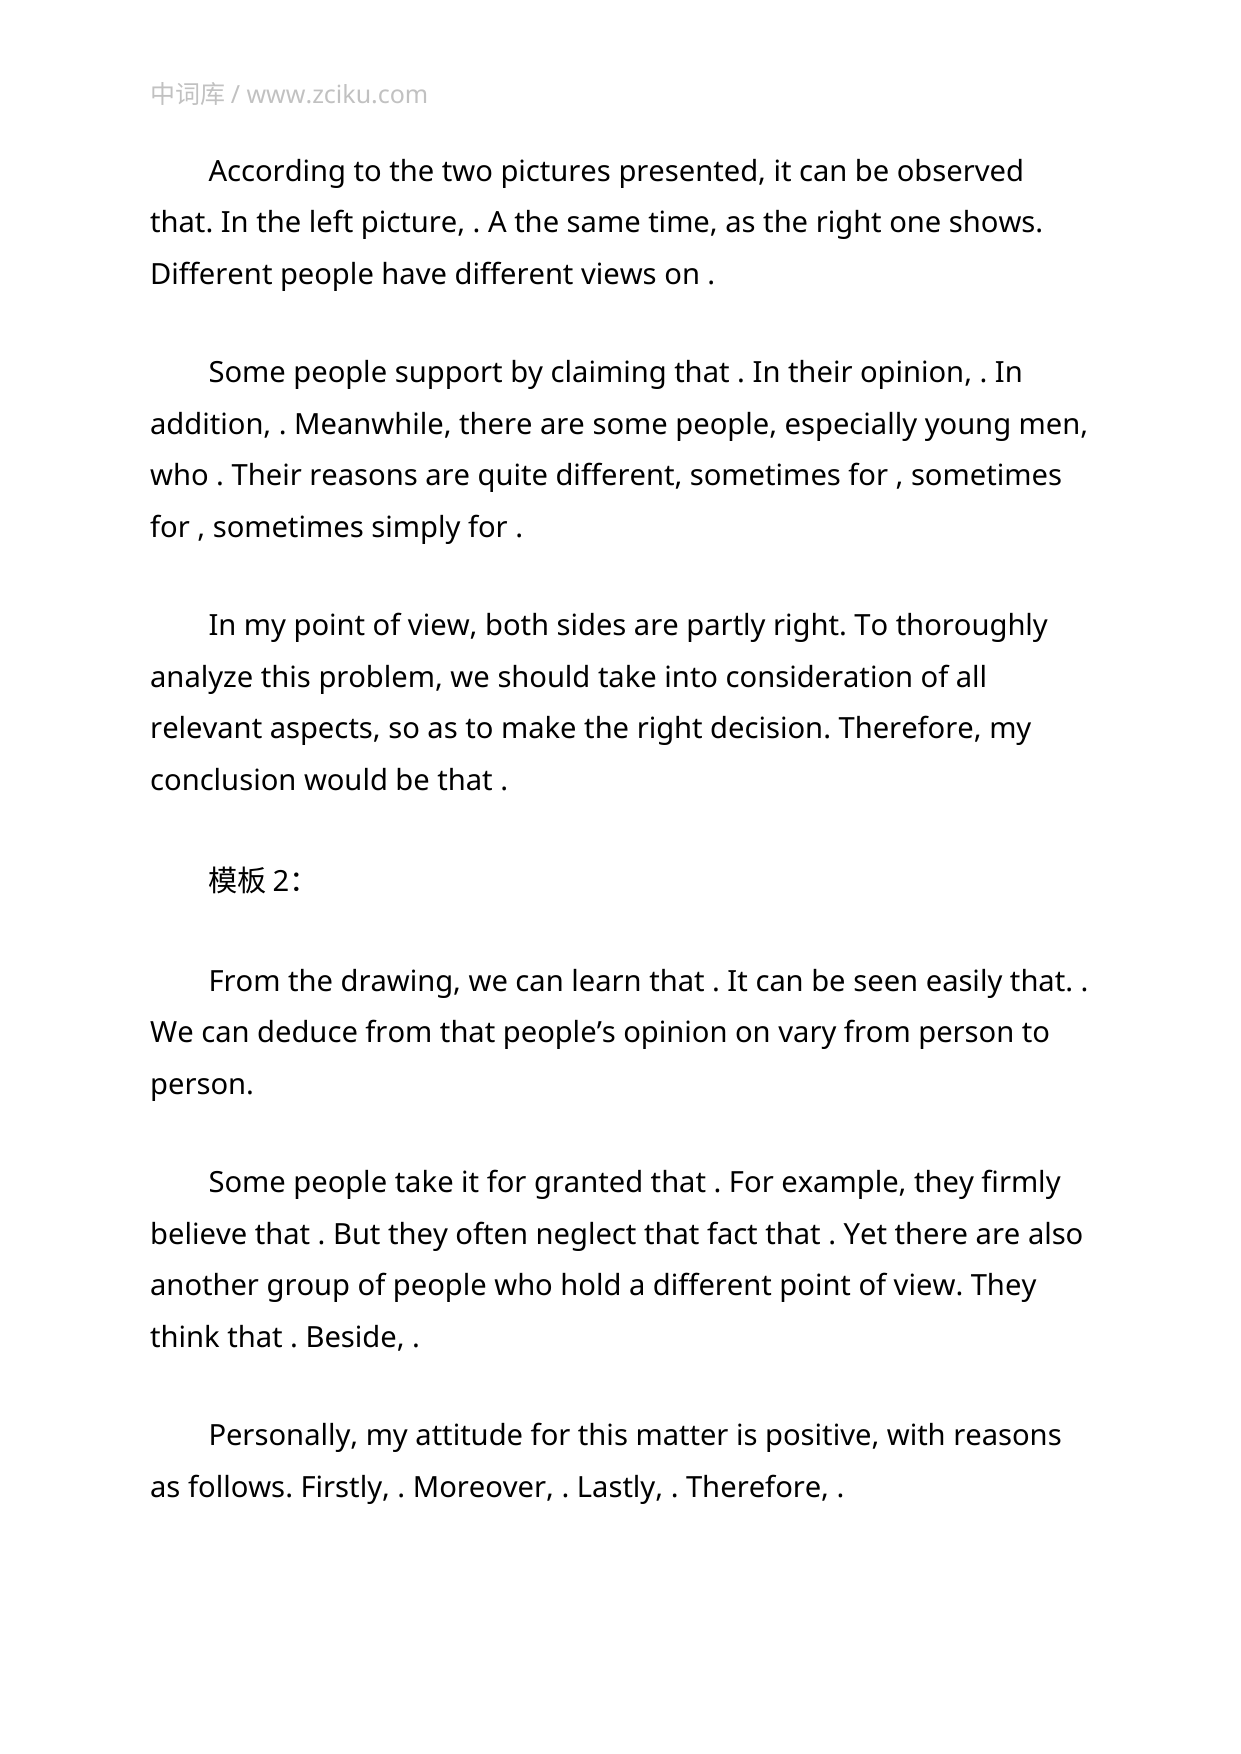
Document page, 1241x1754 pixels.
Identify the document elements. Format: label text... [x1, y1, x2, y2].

text From the drawing, we can learn that . It can be seen easily that. . We can deduce from that people’s opinion on vary from person to person. [150, 960, 1090, 1103]
text Some people take it for granted that . For example, they firmly believe that . But they often neglect that fact that . Yet there are also another group of people who hold a different point of view. They think that . Beside, . [150, 1161, 1090, 1356]
text 模板2： [150, 858, 1090, 900]
text According to the two pictures presented, it can be observed that. In the left picture, . A the same time, as the right one shows. Different people have different views on . [150, 150, 1090, 293]
text Personally, my attitude for this matter is positive, with reasons as follows. Firstly, . Moreover, . Lastly, . Therefore, . [150, 1414, 1090, 1506]
text In my point of view, both sides are partly right. To thoroughly analyze this problem, we should take into consideration of all relevant aspects, so as to make the right decision. Therefore, my conclusion would be that . [150, 605, 1090, 799]
text Some people support by claiming that . In their opinion, . In addition, . Meanwhile, there are some people, especially young men, who . Their reasons are quite different, sometimes for , sometimes for , sometimes simply for . [150, 352, 1090, 546]
